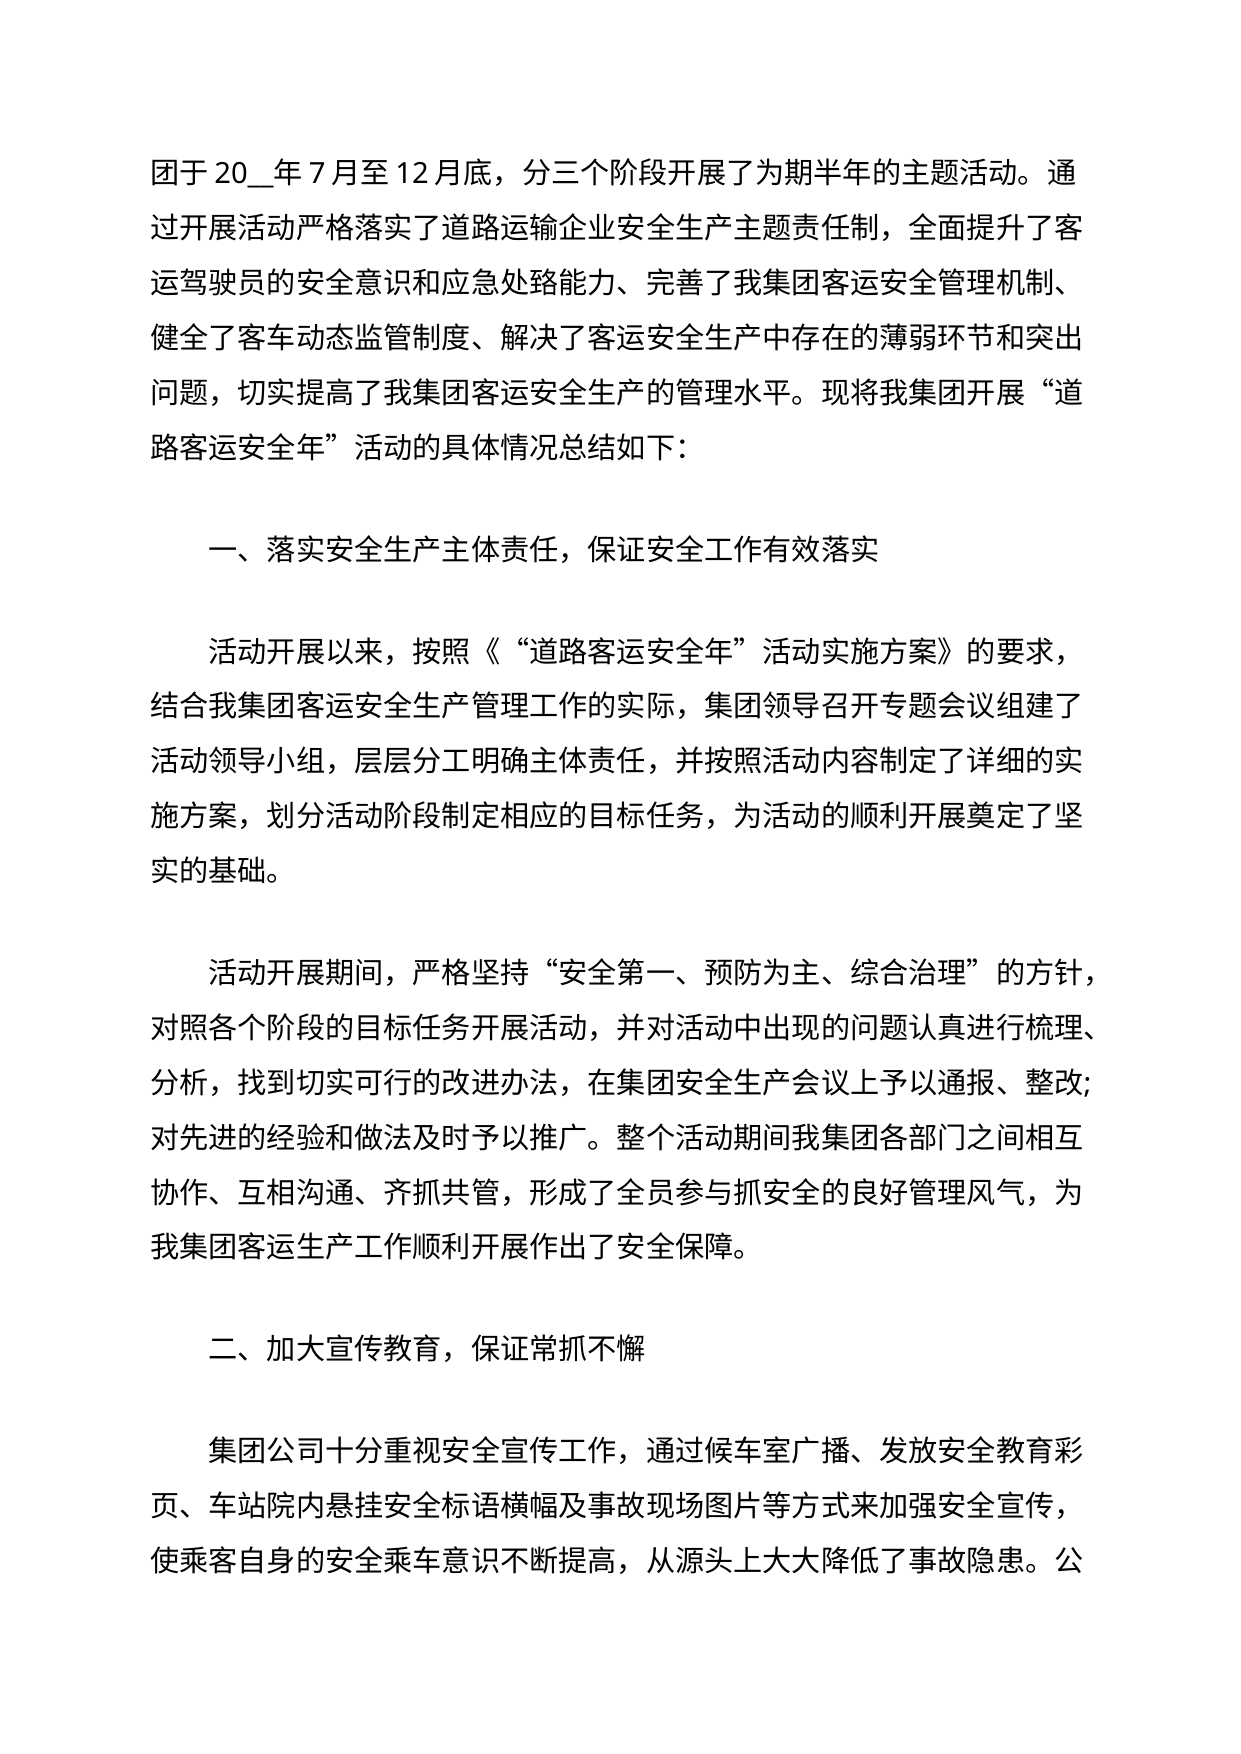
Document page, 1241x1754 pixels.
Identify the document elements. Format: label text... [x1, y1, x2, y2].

text 一、落实安全生产主体责任，保证安全工作有效落实 [150, 526, 1090, 569]
text 活动开展期间，严格坚持“安全第一、预防为主、综合治理”的方针，对照各个阶段的目标任务开展活动，并对活动中出现的问题认真进行梳理、分析，找到切实可行的改进办法，在集团安全生产会议上予以通报、整改;对先进的经验和做法及时予以推广。整个活动期间我集团各部门之间相互协作、互相沟通、齐抓共管，形成了全员参与抓安全的良好管理风气，为我集团客运生产工作顺利开展作出了安全保障。 [150, 949, 1090, 1266]
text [150, 150, 1090, 467]
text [150, 1428, 1090, 1580]
text 二、加大宣传教育，保证常抓不懈 [150, 1326, 1090, 1368]
text 活动开展以来，按照《“道路客运安全年”活动实施方案》的要求，结合我集团客运安全生产管理工作的实际，集团领导召开专题会议组建了活动领导小组，层层分工明确主体责任，并按照活动内容制定了详细的实施方案，划分活动阶段制定相应的目标任务，为活动的顺利开展奠定了坚实的基础。 [150, 628, 1090, 890]
